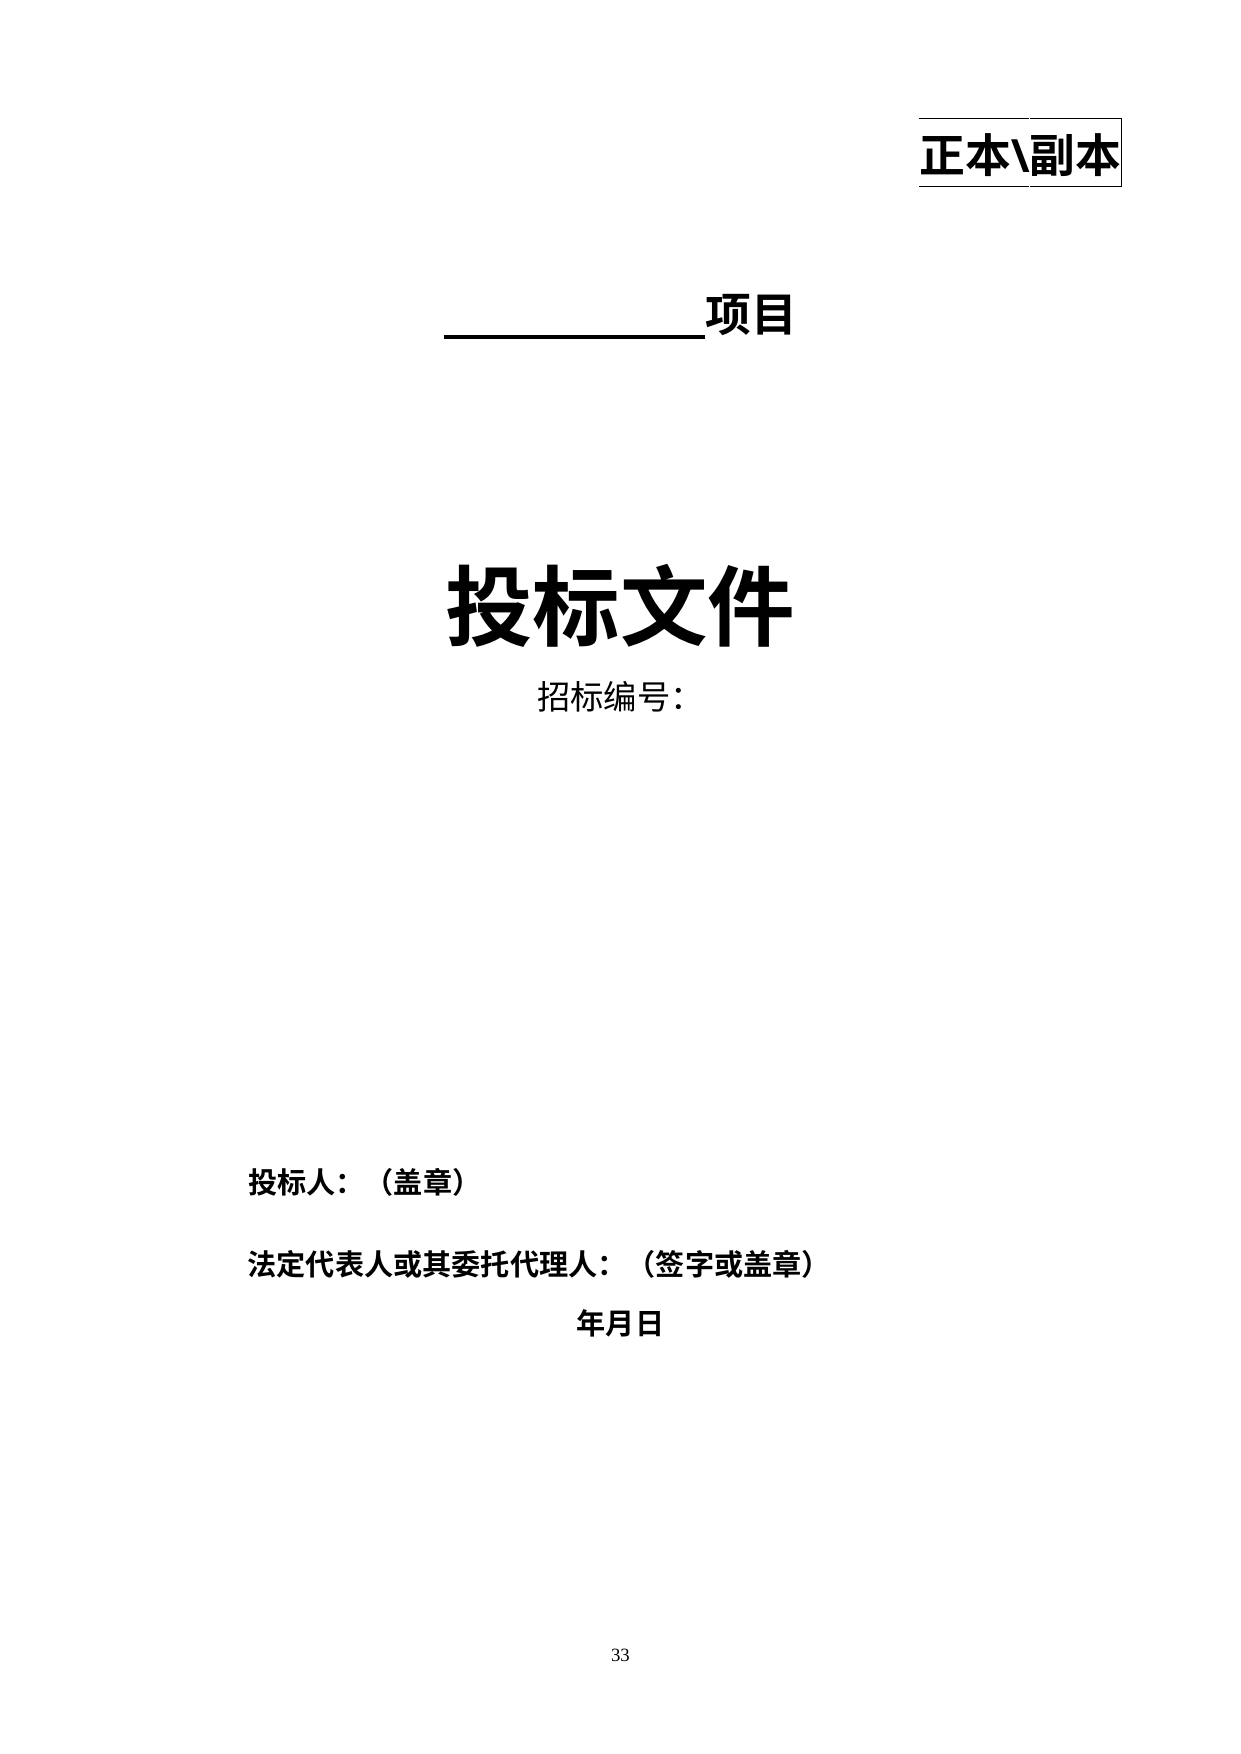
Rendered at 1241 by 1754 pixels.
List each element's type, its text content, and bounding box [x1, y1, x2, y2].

text 法定代表人或其委托代理人：（签字或盖章） [118, 1242, 1122, 1284]
text 正本\副本 [118, 118, 1121, 187]
text 投标人：（盖章） [118, 1160, 1122, 1202]
text 年月日 [118, 1284, 1122, 1347]
text 投标文件 [118, 538, 1122, 665]
text 招标编号： [118, 665, 1122, 721]
text 项目 [118, 279, 1122, 345]
